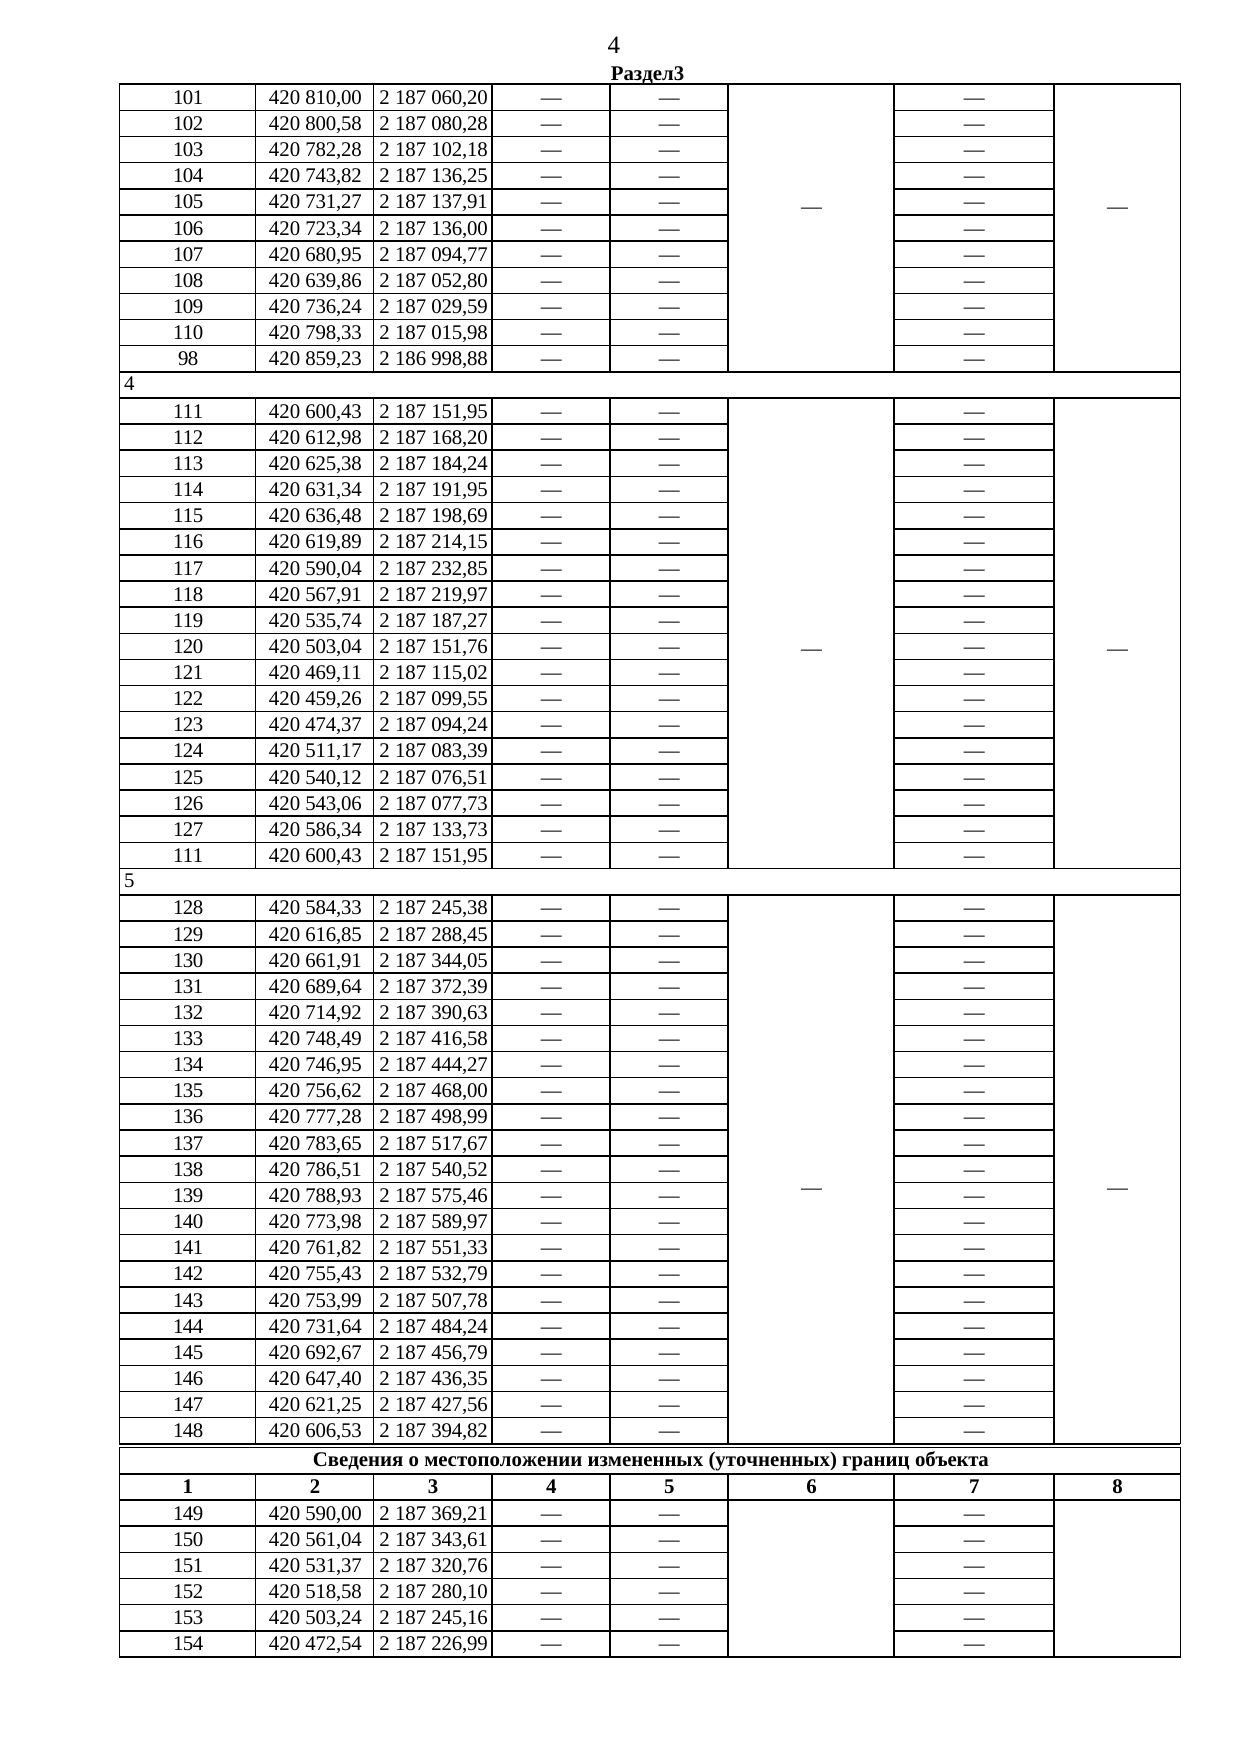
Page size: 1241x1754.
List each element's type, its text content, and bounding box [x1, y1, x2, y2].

table_cell 420 788,93 [256, 1183, 373, 1208]
table_cell 2 187 288,45 [374, 922, 491, 946]
table_cell — [895, 1209, 1053, 1234]
table_cell — [895, 1183, 1053, 1208]
table_cell 2 187 133,73 [374, 817, 491, 842]
table_cell 420 590,00 [256, 1501, 373, 1525]
table_cell — [493, 163, 609, 188]
table_cell — [493, 530, 609, 554]
table_cell — [611, 582, 727, 606]
table_cell — [493, 216, 609, 240]
table_cell 2 187 456,79 [374, 1340, 491, 1364]
table_cell — [895, 503, 1053, 528]
table_cell — [729, 399, 893, 868]
table_cell 2 187 168,20 [374, 425, 491, 449]
table_cell 2 187 427,56 [374, 1392, 491, 1417]
table_cell — [895, 1501, 1053, 1525]
table_cell — [895, 477, 1053, 502]
table_cell — [611, 1392, 727, 1417]
table_cell 420 612,98 [256, 425, 373, 449]
table_cell — [895, 948, 1053, 972]
table_cell 122 [120, 686, 255, 711]
table_cell 2 187 484,24 [374, 1314, 491, 1338]
table_cell — [895, 1235, 1053, 1260]
table_cell 420 777,28 [256, 1105, 373, 1129]
table_cell 2 187 015,98 [374, 320, 491, 345]
table_cell 2 187 517,67 [374, 1131, 491, 1155]
table_cell 116 [120, 530, 255, 554]
table_cell — [895, 320, 1053, 345]
table_cell — [895, 712, 1053, 737]
table_cell 2 187 151,76 [374, 634, 491, 658]
table_cell 2 187 226,99 [374, 1632, 491, 1656]
table_cell 420 561,04 [256, 1527, 373, 1551]
table_cell 2 187 320,76 [374, 1553, 491, 1578]
table_cell — [493, 1052, 609, 1077]
table_cell 98 [120, 346, 255, 371]
table_cell 420 755,43 [256, 1262, 373, 1286]
table_cell 2 187 076,51 [374, 765, 491, 789]
table_cell 149 [120, 1501, 255, 1525]
table_cell 420 584,33 [256, 896, 373, 920]
table_cell 420 600,43 [256, 843, 373, 868]
table_cell — [493, 843, 609, 868]
table_cell — [611, 608, 727, 632]
table_cell 133 [120, 1026, 255, 1051]
table_cell 2 187 198,69 [374, 503, 491, 528]
table_cell — [611, 922, 727, 946]
table_cell 420 543,06 [256, 791, 373, 815]
table_cell 141 [120, 1235, 255, 1260]
table_cell — [611, 1157, 727, 1181]
table_cell — [1055, 896, 1180, 1443]
table_cell — [895, 190, 1053, 214]
table_cell — [895, 1288, 1053, 1312]
table_cell — [611, 451, 727, 476]
table_cell — [611, 242, 727, 266]
table_cell 2 187 060,20 [374, 85, 491, 109]
table_cell 420 631,34 [256, 477, 373, 502]
table_cell — [493, 1366, 609, 1391]
table_cell 2 187 436,35 [374, 1366, 491, 1391]
table_cell — [611, 896, 727, 920]
table_cell — [493, 608, 609, 632]
table_cell — [895, 608, 1053, 632]
table_cell 420 639,86 [256, 268, 373, 292]
table_cell 420 511,17 [256, 739, 373, 763]
table_cell — [611, 294, 727, 319]
table_cell — [611, 268, 727, 292]
table_cell — [493, 1026, 609, 1051]
table_cell 2 187 444,27 [374, 1052, 491, 1077]
table_cell — [895, 896, 1053, 920]
table_cell — [611, 843, 727, 868]
table_cell — [493, 896, 609, 920]
table_cell — [895, 1078, 1053, 1103]
table_cell — [493, 1078, 609, 1103]
table_cell — [895, 1314, 1053, 1338]
table_cell 113 [120, 451, 255, 476]
table_cell 1 [120, 1475, 255, 1499]
table_cell — [611, 503, 727, 528]
table_cell 2 187 115,02 [374, 660, 491, 685]
table_cell 108 [120, 268, 255, 292]
table_cell 114 [120, 477, 255, 502]
table_cell 420 535,74 [256, 608, 373, 632]
table_cell 145 [120, 1340, 255, 1364]
table_cell 128 [120, 896, 255, 920]
table_cell 3 [374, 1475, 491, 1499]
table_cell 109 [120, 294, 255, 319]
table_cell — [493, 922, 609, 946]
table_cell — [493, 817, 609, 842]
table_cell — [493, 190, 609, 214]
table_cell — [611, 346, 727, 371]
table_cell 2 187 280,10 [374, 1579, 491, 1604]
table_cell — [895, 1052, 1053, 1077]
table_cell — [895, 1392, 1053, 1417]
table_cell 7 [895, 1475, 1053, 1499]
table_cell 2 187 589,97 [374, 1209, 491, 1234]
table_cell 136 [120, 1105, 255, 1129]
table_cell 420 567,91 [256, 582, 373, 606]
table_cell — [493, 1418, 609, 1443]
table_cell — [611, 660, 727, 685]
table_cell — [493, 137, 609, 162]
table_cell — [895, 660, 1053, 685]
table_cell 2 187 137,91 [374, 190, 491, 214]
table_cell — [611, 1288, 727, 1312]
table_cell — [611, 1078, 727, 1103]
table_cell — [493, 268, 609, 292]
table_cell 420 800,58 [256, 111, 373, 136]
table_cell — [611, 634, 727, 658]
table_cell 420 786,51 [256, 1157, 373, 1181]
table_cell — [895, 1000, 1053, 1024]
table_cell — [895, 1418, 1053, 1443]
table_cell 2 187 184,24 [374, 451, 491, 476]
table_cell — [611, 1209, 727, 1234]
table_cell — [611, 1418, 727, 1443]
table_cell — [1055, 399, 1180, 868]
table_cell — [493, 1000, 609, 1024]
table_cell — [895, 791, 1053, 815]
table_cell 420 723,34 [256, 216, 373, 240]
table_cell 2 187 151,95 [374, 399, 491, 423]
table_cell — [611, 1262, 727, 1286]
table_cell 420 474,37 [256, 712, 373, 737]
table_cell — [611, 974, 727, 998]
table_cell 420 606,53 [256, 1418, 373, 1443]
table_cell 127 [120, 817, 255, 842]
table_cell 420 636,48 [256, 503, 373, 528]
table_cell — [729, 896, 893, 1443]
table_cell — [611, 739, 727, 763]
table_cell — [895, 137, 1053, 162]
table_cell — [611, 320, 727, 345]
table_cell 152 [120, 1579, 255, 1604]
table_cell 2 187 532,79 [374, 1262, 491, 1286]
table_cell 2 187 029,59 [374, 294, 491, 319]
table_cell 420 689,64 [256, 974, 373, 998]
table_cell 420 459,26 [256, 686, 373, 711]
table_cell 137 [120, 1131, 255, 1155]
table_cell — [895, 1579, 1053, 1604]
table_cell — [611, 477, 727, 502]
table_cell 123 [120, 712, 255, 737]
table_cell 130 [120, 948, 255, 972]
table_cell 134 [120, 1052, 255, 1077]
table_cell 135 [120, 1078, 255, 1103]
table_cell 420 798,33 [256, 320, 373, 345]
table_cell 110 [120, 320, 255, 345]
table_cell 420 661,91 [256, 948, 373, 972]
table_cell 111 [120, 843, 255, 868]
table_cell 2 187 245,38 [374, 896, 491, 920]
table_cell 2 187 102,18 [374, 137, 491, 162]
table_cell 2 187 083,39 [374, 739, 491, 763]
table_cell — [895, 242, 1053, 266]
table_cell — [895, 634, 1053, 658]
table_cell 139 [120, 1183, 255, 1208]
table_cell 420 782,28 [256, 137, 373, 162]
table_cell 420 518,58 [256, 1579, 373, 1604]
table_cell 2 186 998,88 [374, 346, 491, 371]
table_cell 120 [120, 634, 255, 658]
table_cell 420 753,99 [256, 1288, 373, 1312]
table_cell — [611, 1052, 727, 1077]
table_cell — [895, 425, 1053, 449]
table_cell — [895, 1632, 1053, 1656]
table_cell 150 [120, 1527, 255, 1551]
table_cell — [611, 137, 727, 162]
table_cell — [1055, 1501, 1180, 1656]
table_cell — [493, 1605, 609, 1630]
table_cell 420 503,04 [256, 634, 373, 658]
table_cell 117 [120, 556, 255, 580]
table_cell 125 [120, 765, 255, 789]
table_cell — [493, 1314, 609, 1338]
table_cell 2 187 468,00 [374, 1078, 491, 1103]
table_cell 2 [256, 1475, 373, 1499]
table_cell — [493, 739, 609, 763]
table_cell 2 187 094,24 [374, 712, 491, 737]
table_cell — [611, 686, 727, 711]
table_cell 420 503,24 [256, 1605, 373, 1630]
table_cell — [895, 1131, 1053, 1155]
table_cell 420 859,23 [256, 346, 373, 371]
table_cell — [895, 974, 1053, 998]
table_cell 143 [120, 1288, 255, 1312]
table_cell 420 590,04 [256, 556, 373, 580]
table_cell — [611, 1579, 727, 1604]
table_cell 420 761,82 [256, 1235, 373, 1260]
table_cell 2 187 390,63 [374, 1000, 491, 1024]
table_cell — [493, 1157, 609, 1181]
table_cell — [611, 111, 727, 136]
table_cell — [493, 1209, 609, 1234]
table_cell — [895, 556, 1053, 580]
table_cell — [611, 765, 727, 789]
table_cell 2 187 080,28 [374, 111, 491, 136]
table_cell 153 [120, 1605, 255, 1630]
table_cell 2 187 214,15 [374, 530, 491, 554]
table_cell 420 616,85 [256, 922, 373, 946]
table_cell — [611, 1183, 727, 1208]
table_cell 2 187 052,80 [374, 268, 491, 292]
table_cell 8 [1055, 1475, 1180, 1499]
table_cell — [493, 1288, 609, 1312]
table_cell — [611, 425, 727, 449]
table_cell 2 187 416,58 [374, 1026, 491, 1051]
table_cell — [493, 320, 609, 345]
table_cell 420 748,49 [256, 1026, 373, 1051]
table_cell — [493, 712, 609, 737]
table_cell 6 [729, 1475, 893, 1499]
table_cell 147 [120, 1392, 255, 1417]
table_cell — [493, 1501, 609, 1525]
table_cell 104 [120, 163, 255, 188]
table_cell — [895, 399, 1053, 423]
table_cell 420 756,62 [256, 1078, 373, 1103]
table_cell 119 [120, 608, 255, 632]
table_cell — [895, 1105, 1053, 1129]
table_cell — [611, 216, 727, 240]
table_cell 107 [120, 242, 255, 266]
table_cell 2 187 151,95 [374, 843, 491, 868]
table_cell 4 [120, 373, 1180, 397]
table_cell 102 [120, 111, 255, 136]
table_cell 420 472,54 [256, 1632, 373, 1656]
table_cell — [493, 686, 609, 711]
table_cell 2 187 343,61 [374, 1527, 491, 1551]
table_cell 105 [120, 190, 255, 214]
table_cell 420 625,38 [256, 451, 373, 476]
table_cell — [895, 686, 1053, 711]
table_cell 148 [120, 1418, 255, 1443]
table_cell — [895, 294, 1053, 319]
table_cell 2 187 099,55 [374, 686, 491, 711]
table_cell 131 [120, 974, 255, 998]
table_cell — [895, 582, 1053, 606]
table_cell 146 [120, 1366, 255, 1391]
table_cell — [895, 1340, 1053, 1364]
table_cell — [493, 399, 609, 423]
table_cell 420 810,00 [256, 85, 373, 109]
table_cell — [493, 294, 609, 319]
table_cell — [493, 1340, 609, 1364]
table_cell — [611, 556, 727, 580]
table_cell 420 783,65 [256, 1131, 373, 1155]
table_cell 2 187 551,33 [374, 1235, 491, 1260]
table_cell — [611, 85, 727, 109]
table_cell — [493, 1105, 609, 1129]
table_cell 420 619,89 [256, 530, 373, 554]
table_cell — [611, 1235, 727, 1260]
table_cell — [611, 1131, 727, 1155]
table_cell 142 [120, 1262, 255, 1286]
table_cell — [895, 922, 1053, 946]
table_cell 101 [120, 85, 255, 109]
table_cell — [611, 948, 727, 972]
table_cell 106 [120, 216, 255, 240]
table_cell — [493, 477, 609, 502]
table_cell 124 [120, 739, 255, 763]
table_cell — [895, 111, 1053, 136]
table_cell 2 187 136,25 [374, 163, 491, 188]
table_cell 5 [611, 1475, 727, 1499]
table_cell 420 692,67 [256, 1340, 373, 1364]
table_cell — [493, 974, 609, 998]
table_cell 138 [120, 1157, 255, 1181]
table_cell 144 [120, 1314, 255, 1338]
table_cell — [493, 765, 609, 789]
table_cell — [611, 1632, 727, 1656]
table_cell — [611, 791, 727, 815]
table_cell — [895, 1527, 1053, 1551]
table_cell — [895, 346, 1053, 371]
table_cell 420 736,24 [256, 294, 373, 319]
table_cell — [895, 739, 1053, 763]
table_cell 2 187 540,52 [374, 1157, 491, 1181]
table_cell — [493, 582, 609, 606]
table_cell 154 [120, 1632, 255, 1656]
table_cell 2 187 219,97 [374, 582, 491, 606]
table_cell 4 [493, 1475, 609, 1499]
table_cell 2 187 187,27 [374, 608, 491, 632]
table_cell — [895, 765, 1053, 789]
table_cell 112 [120, 425, 255, 449]
table_cell — [895, 85, 1053, 109]
table_cell 420 731,27 [256, 190, 373, 214]
table_cell 126 [120, 791, 255, 815]
table_cell — [895, 216, 1053, 240]
table_cell 420 746,95 [256, 1052, 373, 1077]
table_cell 420 680,95 [256, 242, 373, 266]
table_cell 2 187 369,21 [374, 1501, 491, 1525]
table_cell — [611, 1105, 727, 1129]
table_cell 420 743,82 [256, 163, 373, 188]
table_cell — [611, 1366, 727, 1391]
table_header Сведения о местоположении измененных (уточненных) границ объекта [120, 1448, 1180, 1473]
table_cell — [611, 1527, 727, 1551]
table_cell — [895, 843, 1053, 868]
table_cell — [611, 1553, 727, 1578]
table_cell — [493, 791, 609, 815]
table_cell — [611, 1000, 727, 1024]
table_cell 420 586,34 [256, 817, 373, 842]
table_cell 2 187 077,73 [374, 791, 491, 815]
table_cell 2 187 245,16 [374, 1605, 491, 1630]
table_cell 129 [120, 922, 255, 946]
table_cell 2 187 372,39 [374, 974, 491, 998]
table_cell 2 187 232,85 [374, 556, 491, 580]
table_cell 118 [120, 582, 255, 606]
table_cell 2 187 344,05 [374, 948, 491, 972]
table_cell — [895, 1366, 1053, 1391]
table_cell — [493, 346, 609, 371]
table_cell 2 187 394,82 [374, 1418, 491, 1443]
table_cell — [611, 163, 727, 188]
table_cell 420 531,37 [256, 1553, 373, 1578]
table_cell 420 731,64 [256, 1314, 373, 1338]
table_cell — [611, 1501, 727, 1525]
table_cell — [493, 1183, 609, 1208]
table_cell 2 187 136,00 [374, 216, 491, 240]
table_cell 420 647,40 [256, 1366, 373, 1391]
table_cell 420 621,25 [256, 1392, 373, 1417]
table_cell — [895, 1605, 1053, 1630]
table_cell 2 187 191,95 [374, 477, 491, 502]
table_cell — [493, 556, 609, 580]
table_cell — [611, 817, 727, 842]
table_cell 420 773,98 [256, 1209, 373, 1234]
table_cell 115 [120, 503, 255, 528]
table_cell — [895, 1262, 1053, 1286]
table_cell 2 187 575,46 [374, 1183, 491, 1208]
table_cell — [493, 503, 609, 528]
table_cell 2 187 094,77 [374, 242, 491, 266]
table_cell — [493, 634, 609, 658]
table_cell — [895, 1026, 1053, 1051]
table_cell 420 600,43 [256, 399, 373, 423]
table_cell — [493, 85, 609, 109]
table_cell — [611, 1026, 727, 1051]
table_cell — [895, 268, 1053, 292]
table_cell — [611, 1314, 727, 1338]
table_cell — [493, 1553, 609, 1578]
table_cell 420 540,12 [256, 765, 373, 789]
table_cell 103 [120, 137, 255, 162]
table_cell — [895, 451, 1053, 476]
table_cell — [493, 1392, 609, 1417]
table_cell 140 [120, 1209, 255, 1234]
table_cell — [493, 1527, 609, 1551]
table_cell 111 [120, 399, 255, 423]
table_cell — [493, 1235, 609, 1260]
table_cell — [729, 1501, 893, 1656]
table_cell 2 187 498,99 [374, 1105, 491, 1129]
table_cell — [493, 425, 609, 449]
table_cell — [895, 530, 1053, 554]
table_cell — [611, 530, 727, 554]
table_cell — [493, 1579, 609, 1604]
table_cell — [493, 1131, 609, 1155]
table_cell — [611, 1340, 727, 1364]
table_cell 151 [120, 1553, 255, 1578]
table_cell — [493, 1632, 609, 1656]
table_cell — [493, 242, 609, 266]
table_cell 420 469,11 [256, 660, 373, 685]
table_cell — [611, 712, 727, 737]
table_cell — [895, 1157, 1053, 1181]
table_cell 132 [120, 1000, 255, 1024]
table_cell 5 [120, 869, 1180, 894]
table_cell — [611, 1605, 727, 1630]
table_cell — [895, 163, 1053, 188]
table_cell — [493, 948, 609, 972]
table_cell 121 [120, 660, 255, 685]
table_cell — [493, 660, 609, 685]
table_cell — [611, 190, 727, 214]
table_cell 420 714,92 [256, 1000, 373, 1024]
table_cell — [895, 817, 1053, 842]
table_cell — [493, 1262, 609, 1286]
table_cell — [895, 1553, 1053, 1578]
table_cell 2 187 507,78 [374, 1288, 491, 1312]
table_cell — [611, 399, 727, 423]
table_cell — [493, 451, 609, 476]
table_cell — [493, 111, 609, 136]
